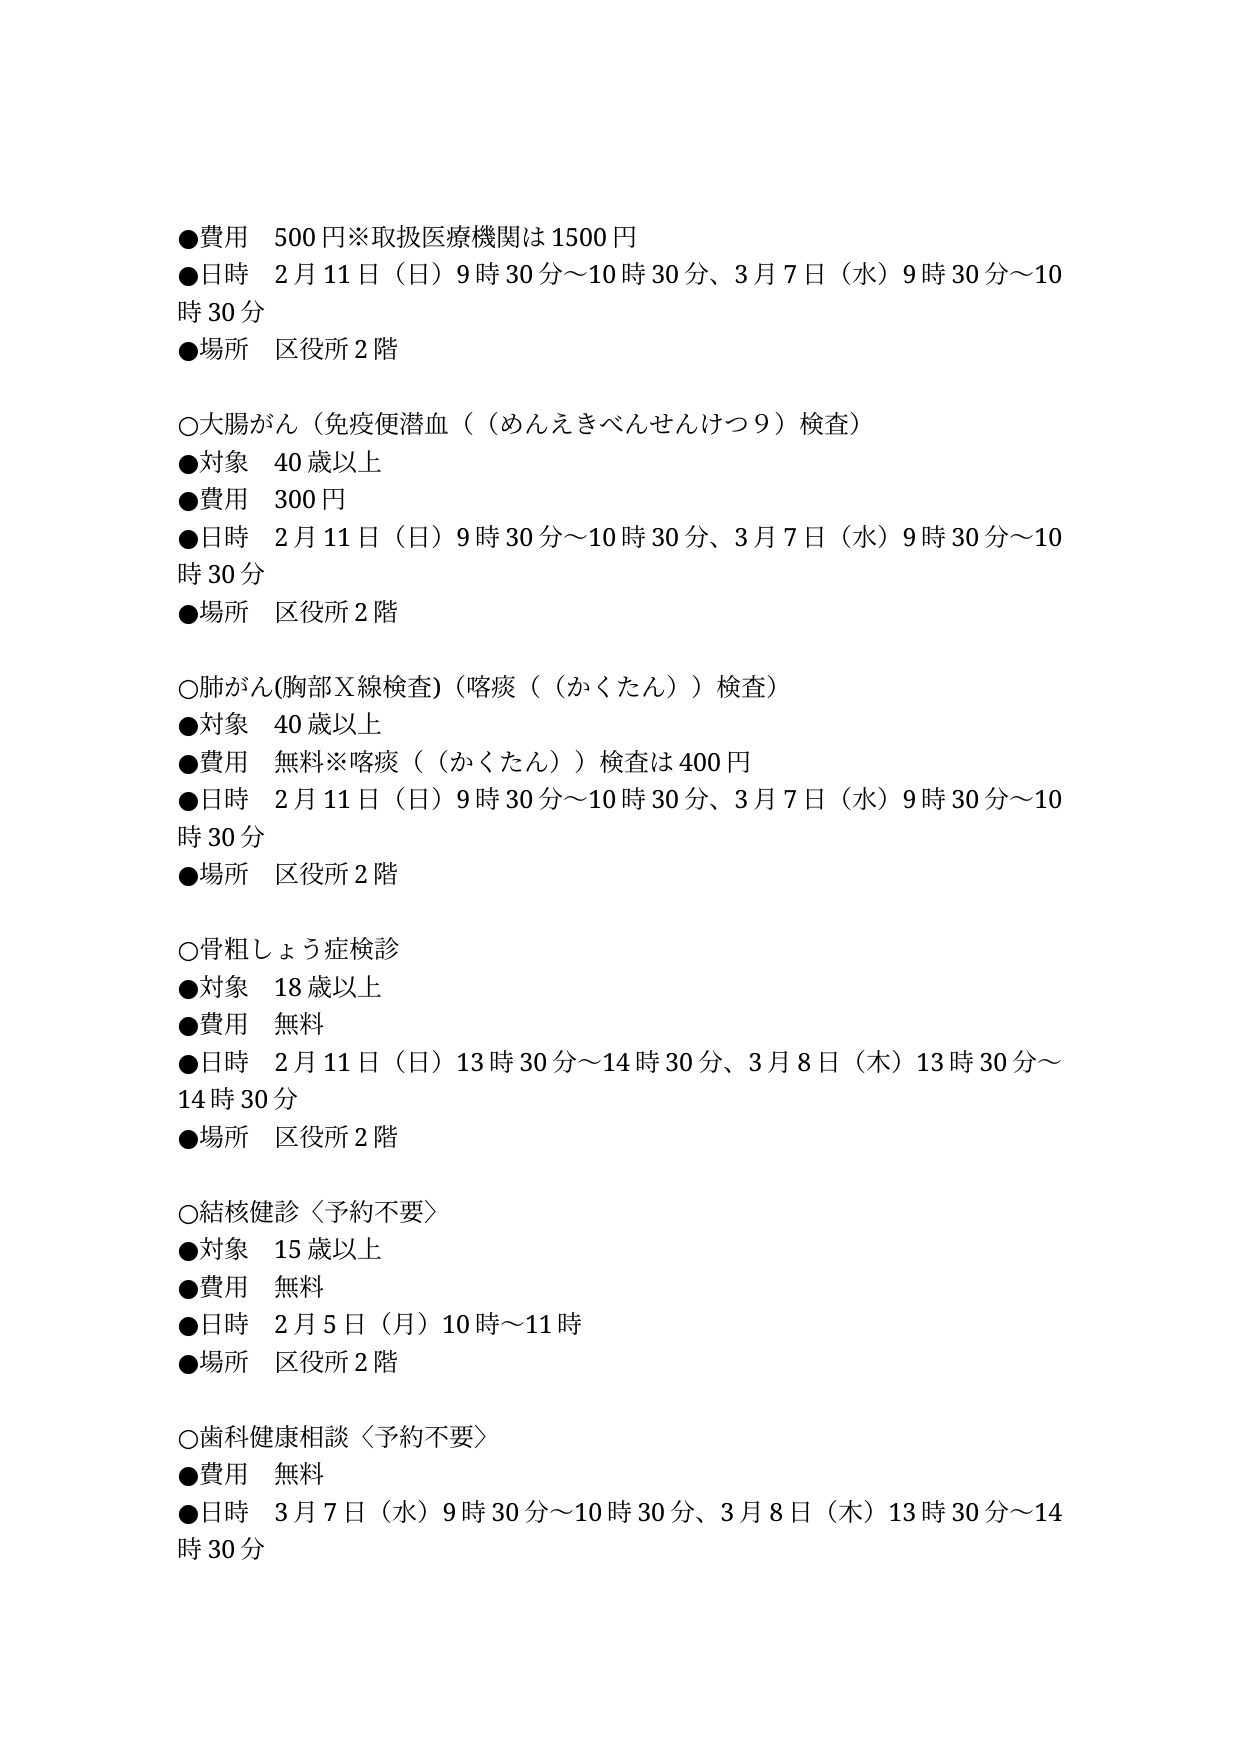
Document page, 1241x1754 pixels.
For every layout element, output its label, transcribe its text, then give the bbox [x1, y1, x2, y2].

text ●費用 無料 [177, 1267, 1063, 1304]
text ●日時 3月7日（水）9時30分～10時30分、3月8日（木）13時30分～14時30分 [177, 1492, 1063, 1567]
text ●費用 無料 [177, 1454, 1063, 1492]
text ●費用 無料※喀痰（（かくたん））検査は400円 [177, 742, 1063, 779]
text ●場所 区役所2階 [177, 1117, 1063, 1154]
text ●対象 18歳以上 [177, 967, 1063, 1004]
text ●場所 区役所2階 [177, 329, 1063, 367]
text ●場所 区役所2階 [177, 592, 1063, 629]
text ●対象 40歳以上 [177, 704, 1063, 742]
text ●場所 区役所2階 [177, 854, 1063, 892]
text ●日時 2月11日（日）13時30分～14時30分、3月8日（木）13時30分～14時30分 [177, 1042, 1063, 1117]
text ○歯科健康相談〈予約不要〉 [177, 1417, 1063, 1454]
text ●費用 300円 [177, 479, 1063, 517]
text ●費用 無料 [177, 1004, 1063, 1042]
text ●日時 2月5日（月）10時～11時 [177, 1304, 1063, 1342]
text ○結核健診〈予約不要〉 [177, 1192, 1063, 1229]
text ●場所 区役所2階 [177, 1342, 1063, 1379]
text ●日時 2月11日（日）9時30分～10時30分、3月7日（水）9時30分～10時30分 [177, 517, 1063, 592]
text ●費用 500円※取扱医療機関は1500円 [177, 217, 1063, 254]
text ○肺がん(胸部Ｘ線検査)（喀痰（（かくたん））検査） [177, 667, 1063, 704]
text ●対象 15歳以上 [177, 1229, 1063, 1267]
text ●日時 2月11日（日）9時30分～10時30分、3月7日（水）9時30分～10時30分 [177, 254, 1063, 329]
text ●日時 2月11日（日）9時30分～10時30分、3月7日（水）9時30分～10時30分 [177, 779, 1063, 854]
text ○大腸がん（免疫便潜血（（めんえきべんせんけつ９）検査） [177, 404, 1063, 442]
text ○骨粗しょう症検診 [177, 929, 1063, 967]
text ●対象 40歳以上 [177, 442, 1063, 479]
